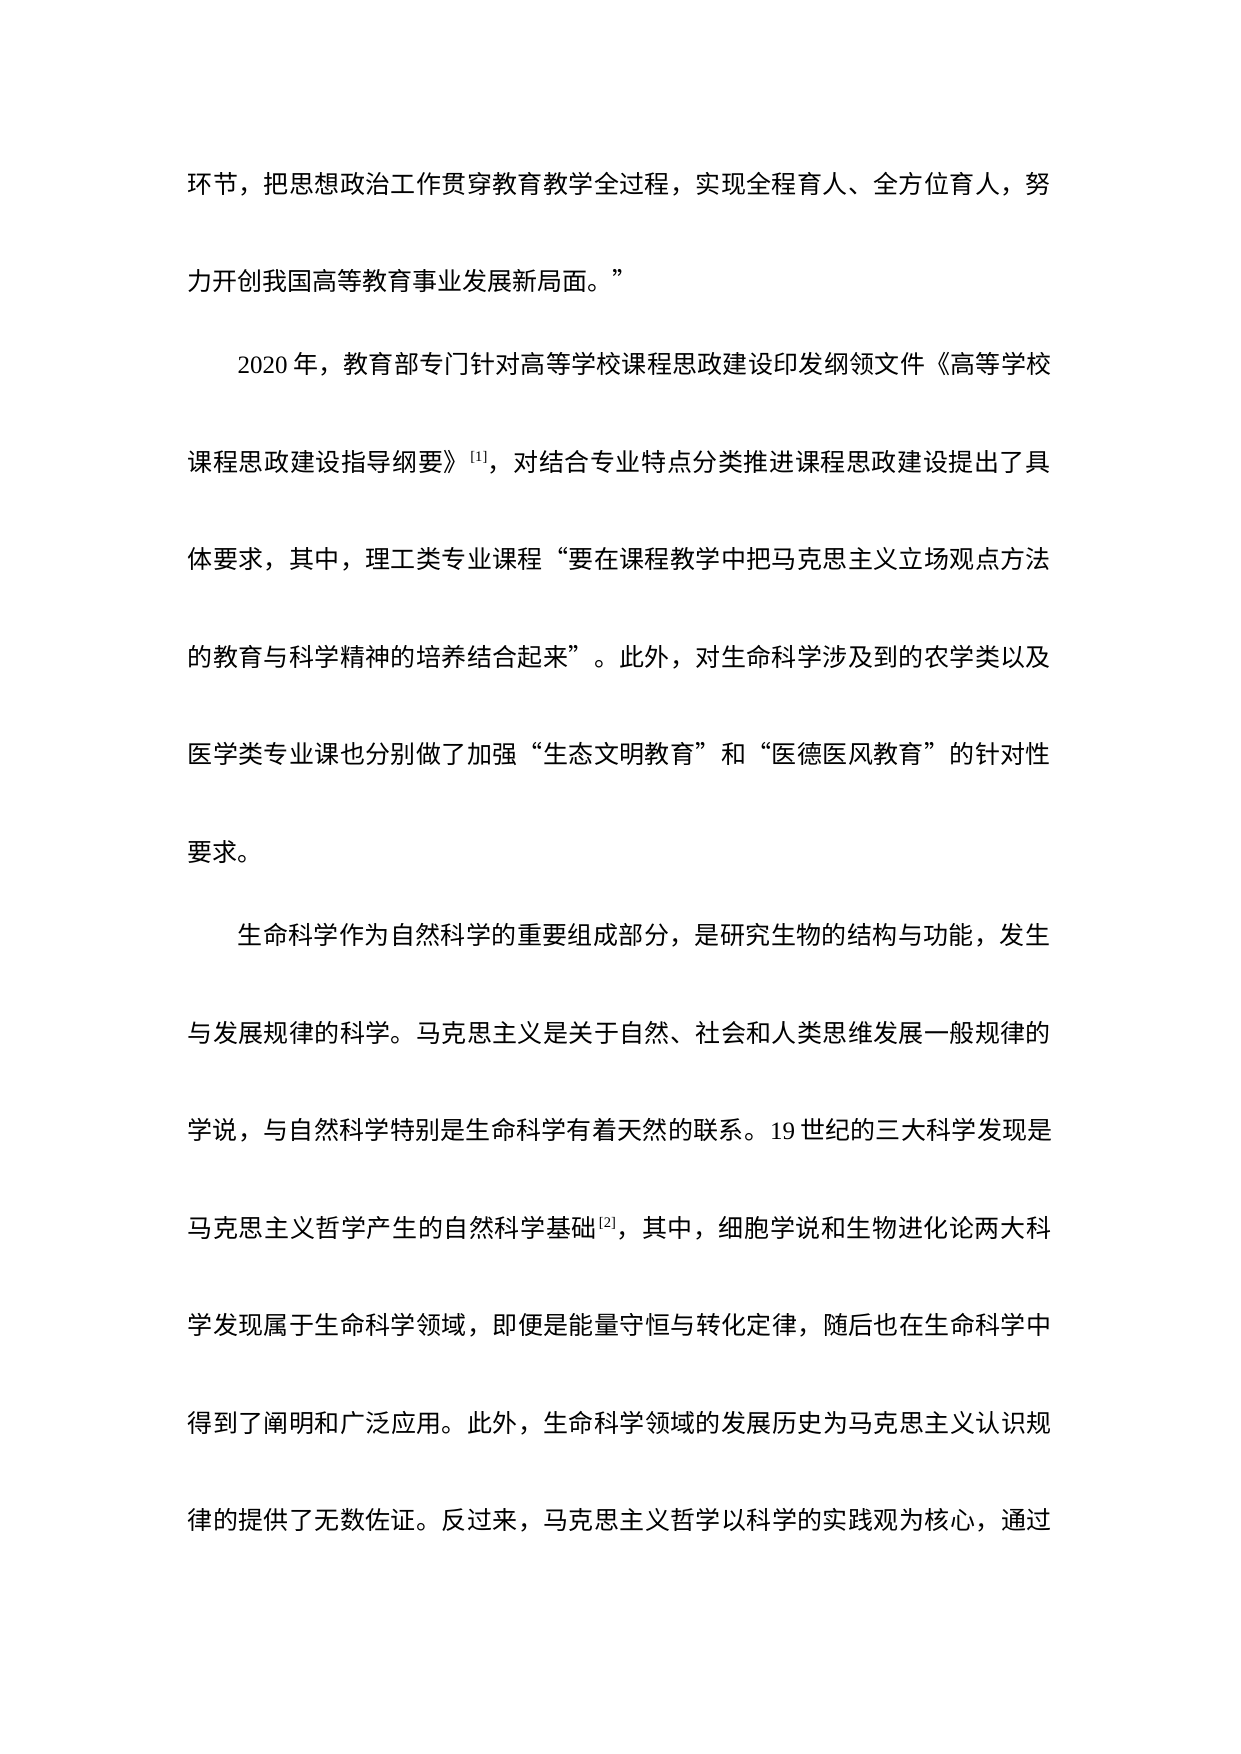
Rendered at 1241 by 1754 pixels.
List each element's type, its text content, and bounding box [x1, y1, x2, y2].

text 2020年，教育部专门针对高等学校课程思政建设印发纲领文件《高等学校课程思政建设指导纲要》[1]，对结合专业特点分类推进课程思政建设提出了具体要求，其中，理工类专业课程“要在课程教学中把马克思主义立场观点方法的教育与科学精神的培养结合起来”。此外，对生命科学涉及到的农学类以及医学类专业课也分别做了加强“生态文明教育”和“医德医风教育”的针对性要求。 [187, 331, 1053, 883]
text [187, 901, 1053, 1551]
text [187, 150, 1053, 312]
